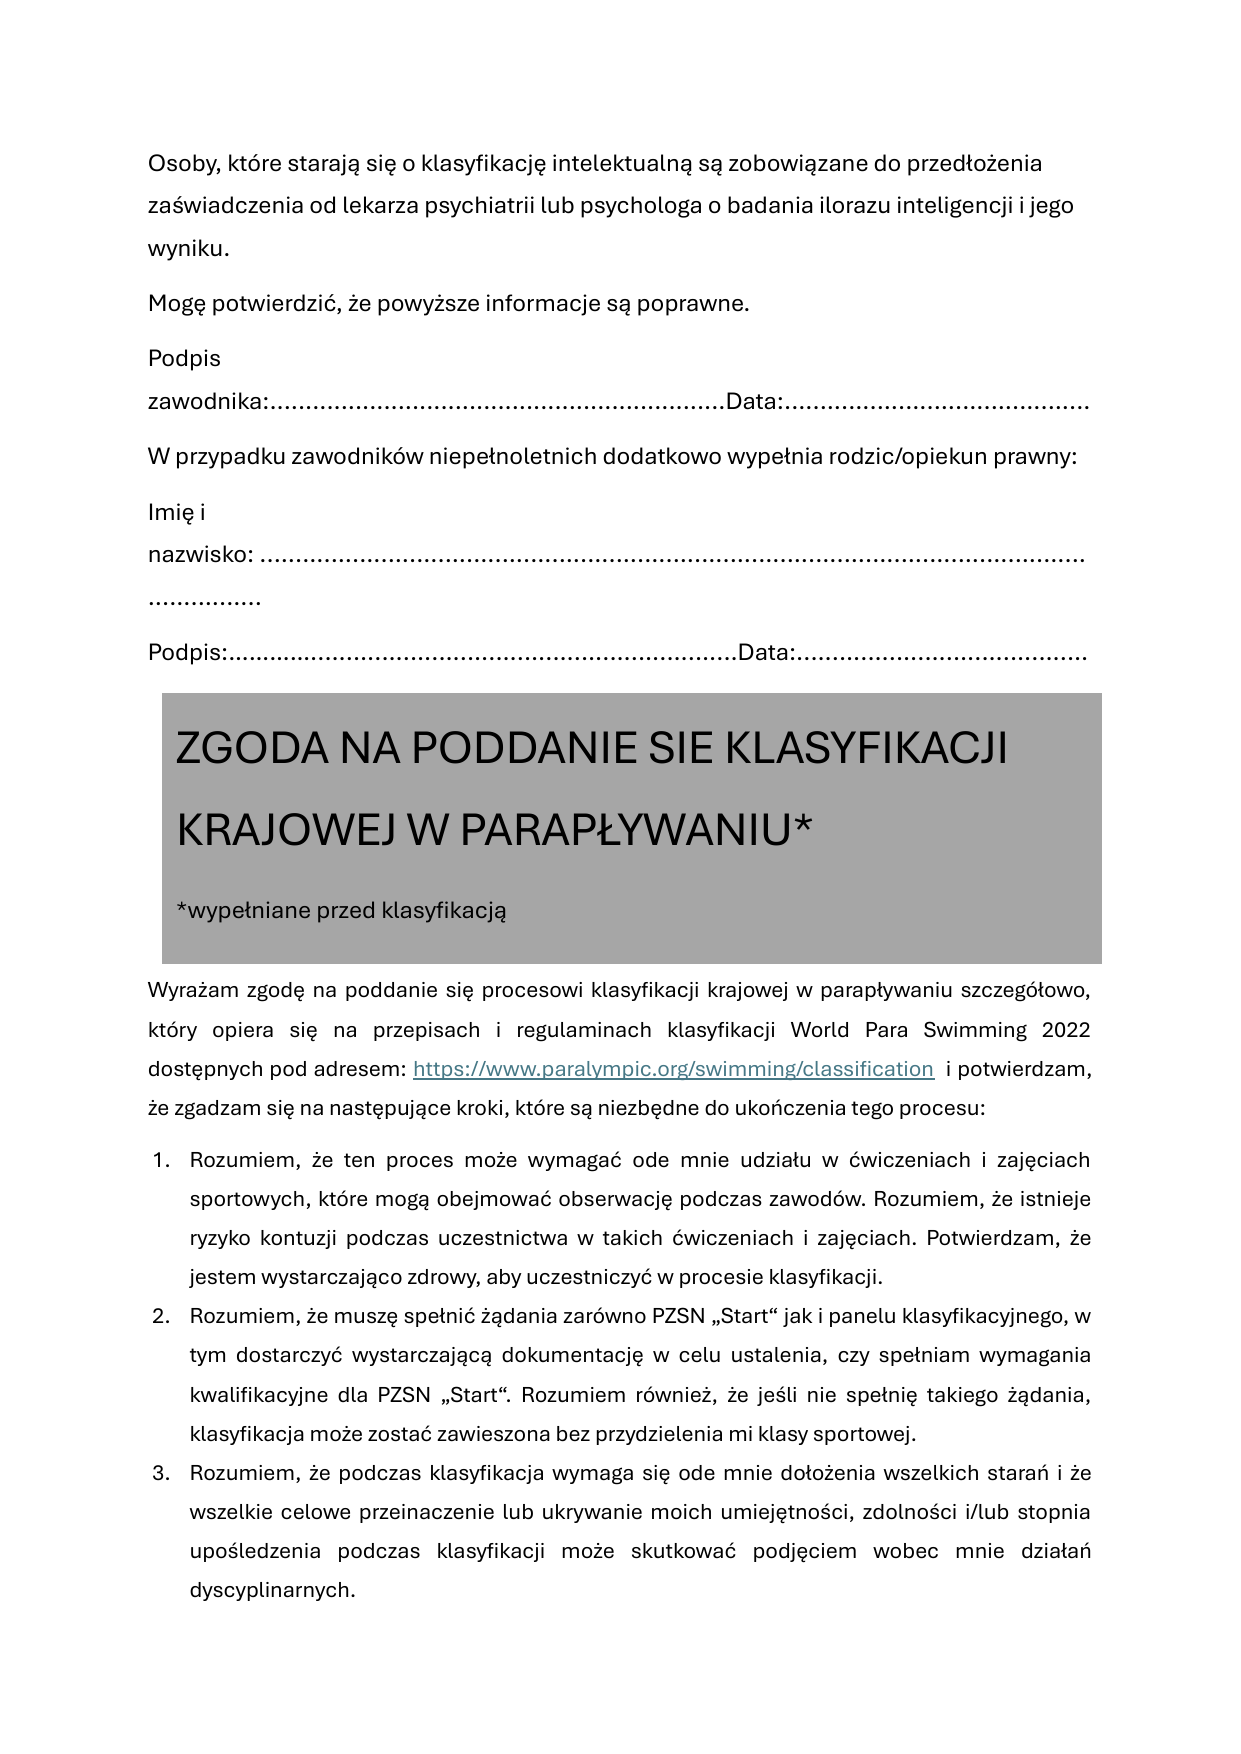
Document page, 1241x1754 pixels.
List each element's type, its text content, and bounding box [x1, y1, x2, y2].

table_header ZGODA NA PODDANIE SIE KLASYFIKACJI KRAJOWEJ W PARAPŁYWANIU* *wypełniane przed klasyfikacją [162, 693, 1102, 964]
list Rozumiem, że ten proces może wymagać ode mnie udziału w ćwiczeniach i zajęciach sportowych, które mogą obejmować obserwację podczas zawodów. Rozumiem, że istnieje ryzyko kontuzji podczas uczestnictwa w takich ćwiczeniach i zajęciach. Potwierdzam, że jestem wystarczająco zdrowy, aby uczestniczyć w procesie klasyfikacji. [152, 1145, 1093, 1291]
text Osoby, które starają się o klasyfikację intelektualną są zobowiązane do przedłożenia zaświadczenia od lekarza psychiatrii lub psychologa o badania ilorazu inteligencji i jego wyniku. [148, 148, 1093, 263]
text Wyrażam zgodę na poddanie się procesowi klasyfikacji krajowej w parapływaniu szczegółowo, który opiera się na przepisach i regulaminach klasyfikacji World Para Swimming 2022 dostępnych pod adresem: https://www.paralympic.org/swimming/classification i potwierdzam, że zgadzam się na następujące kroki, które są niezbędne do ukończenia tego procesu: [148, 976, 1093, 1122]
text W przypadku zawodników niepełnoletnich dodatkowo wypełnia rodzic/opiekun prawny: [148, 441, 1093, 472]
text Mogę potwierdzić, że powyższe informacje są poprawne. [148, 288, 1093, 319]
list Rozumiem, że muszę spełnić żądania zarówno PZSN „Start“ jak i panelu klasyfikacyjnego, w tym dostarczyć wystarczającą dokumentację w celu ustalenia, czy spełniam wymagania kwalifikacyjne dla PZSN „Start“. Rozumiem również, że jeśli nie spełnię takiego żądania, klasyfikacja może zostać zawieszona bez przydzielenia mi klasy sportowej. [152, 1302, 1093, 1448]
text Imię i nazwisko: .................................................................................................................................... [148, 497, 1093, 612]
text Podpis zawodnika:................................................................Data:........................................... [148, 343, 1093, 417]
text Podpis:…………............................................................Data:......................................... [148, 637, 1093, 668]
list Rozumiem, że podczas klasyfikacja wymaga się ode mnie dołożenia wszelkich starań i że wszelkie celowe przeinaczenie lub ukrywanie moich umiejętności, zdolności i/lub stopnia upośledzenia podczas klasyfikacji może skutkować podjęciem wobec mnie działań dyscyplinarnych. [152, 1459, 1093, 1604]
